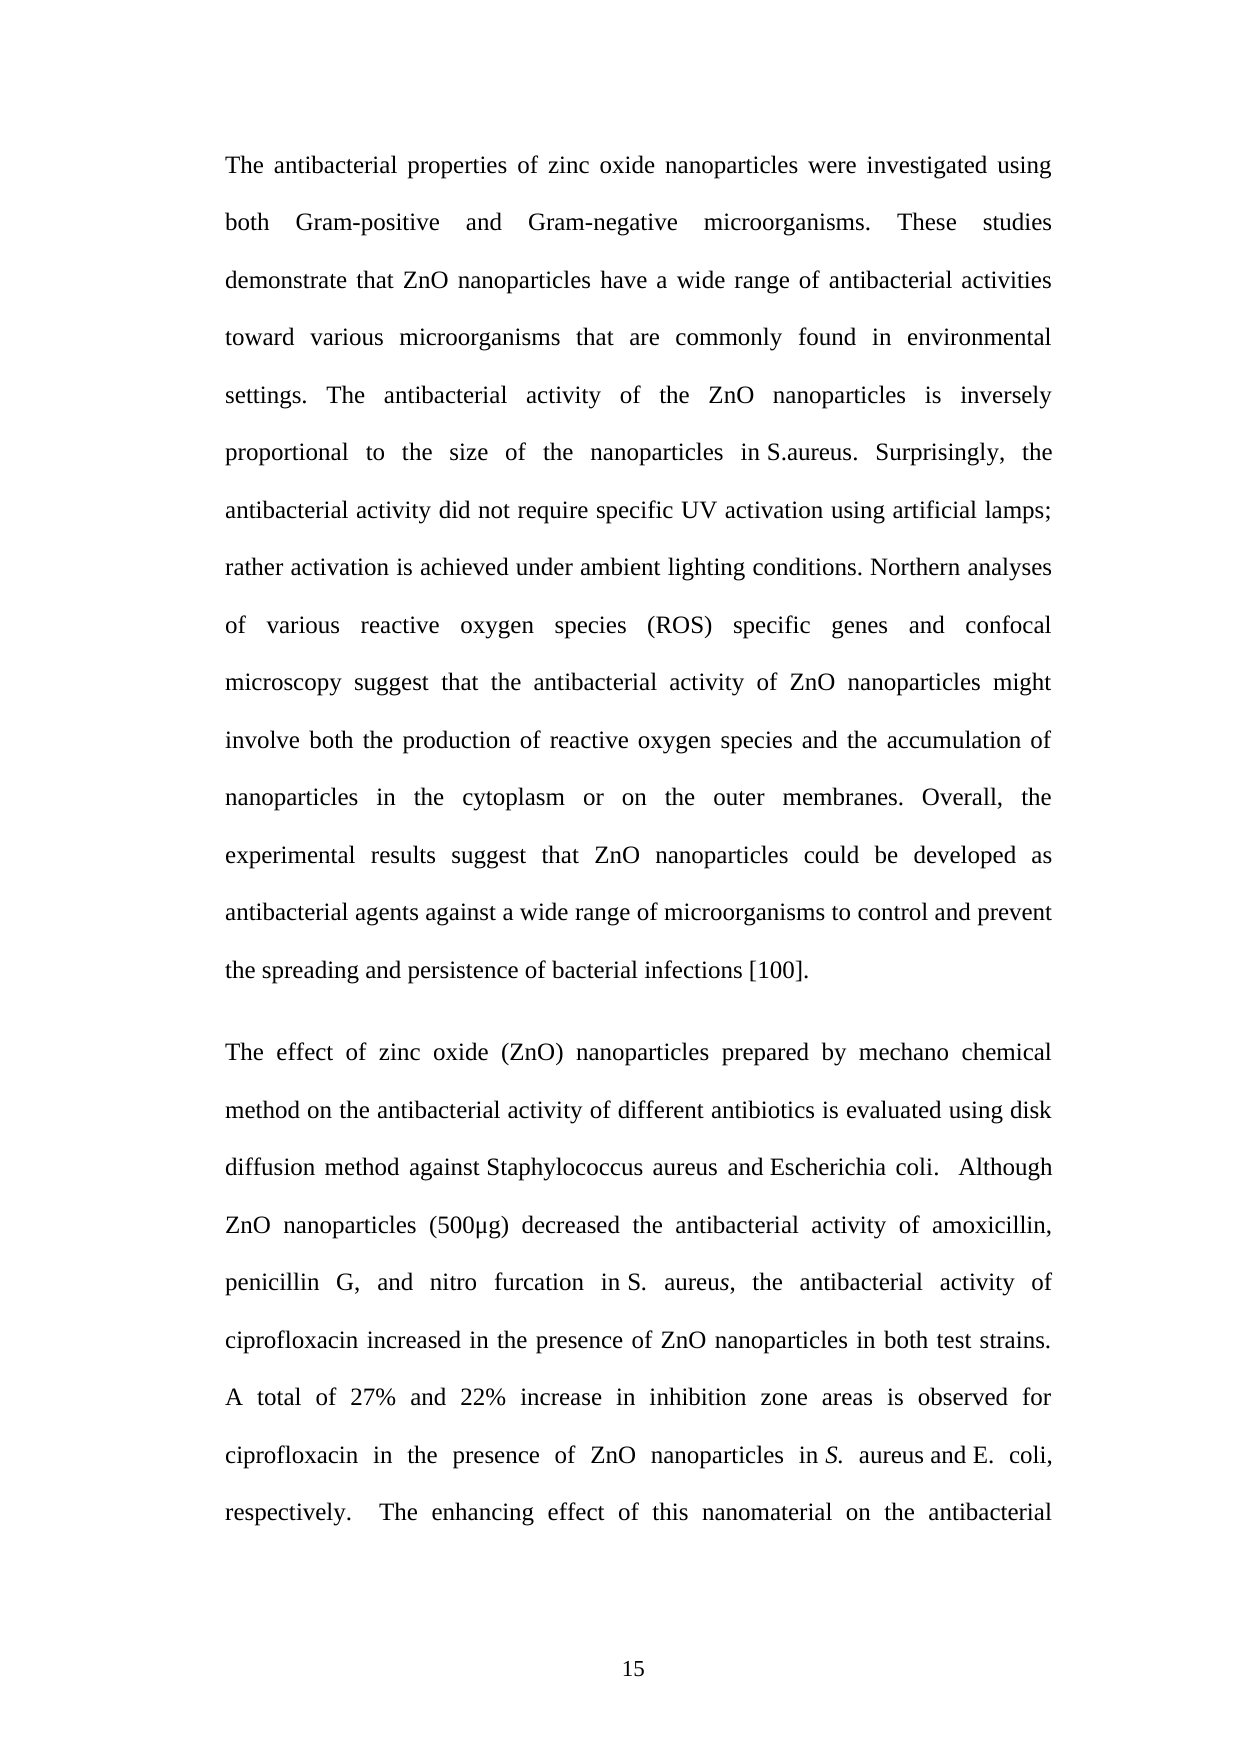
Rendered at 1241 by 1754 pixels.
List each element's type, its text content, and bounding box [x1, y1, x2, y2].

text The antibacterial properties of zinc oxide nanoparticles were investigated using both Gram-positive and Gram-negative microorganisms. These studies demonstrate that ZnO nanoparticles have a wide range of antibacterial activities toward various microorganisms that are commonly found in environmental settings. The antibacterial activity of the ZnO nanoparticles is inversely proportional to the size of the nanoparticles in S.aureus. Surprisingly, the antibacterial activity did not require specific UV activation using artificial lamps; rather activation is achieved under ambient lighting conditions. Northern analyses of various reactive oxygen species (ROS) specific genes and confocal microscopy suggest that the antibacterial activity of ZnO nanoparticles might involve both the production of reactive oxygen species and the accumulation of nanoparticles in the cytoplasm or on the outer membranes. Overall, the experimental results suggest that ZnO nanoparticles could be developed as antibacterial agents against a wide range of microorganisms to control and prevent the spreading and persistence of bacterial infections [100]. [225, 150, 1053, 984]
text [225, 1037, 1053, 1526]
